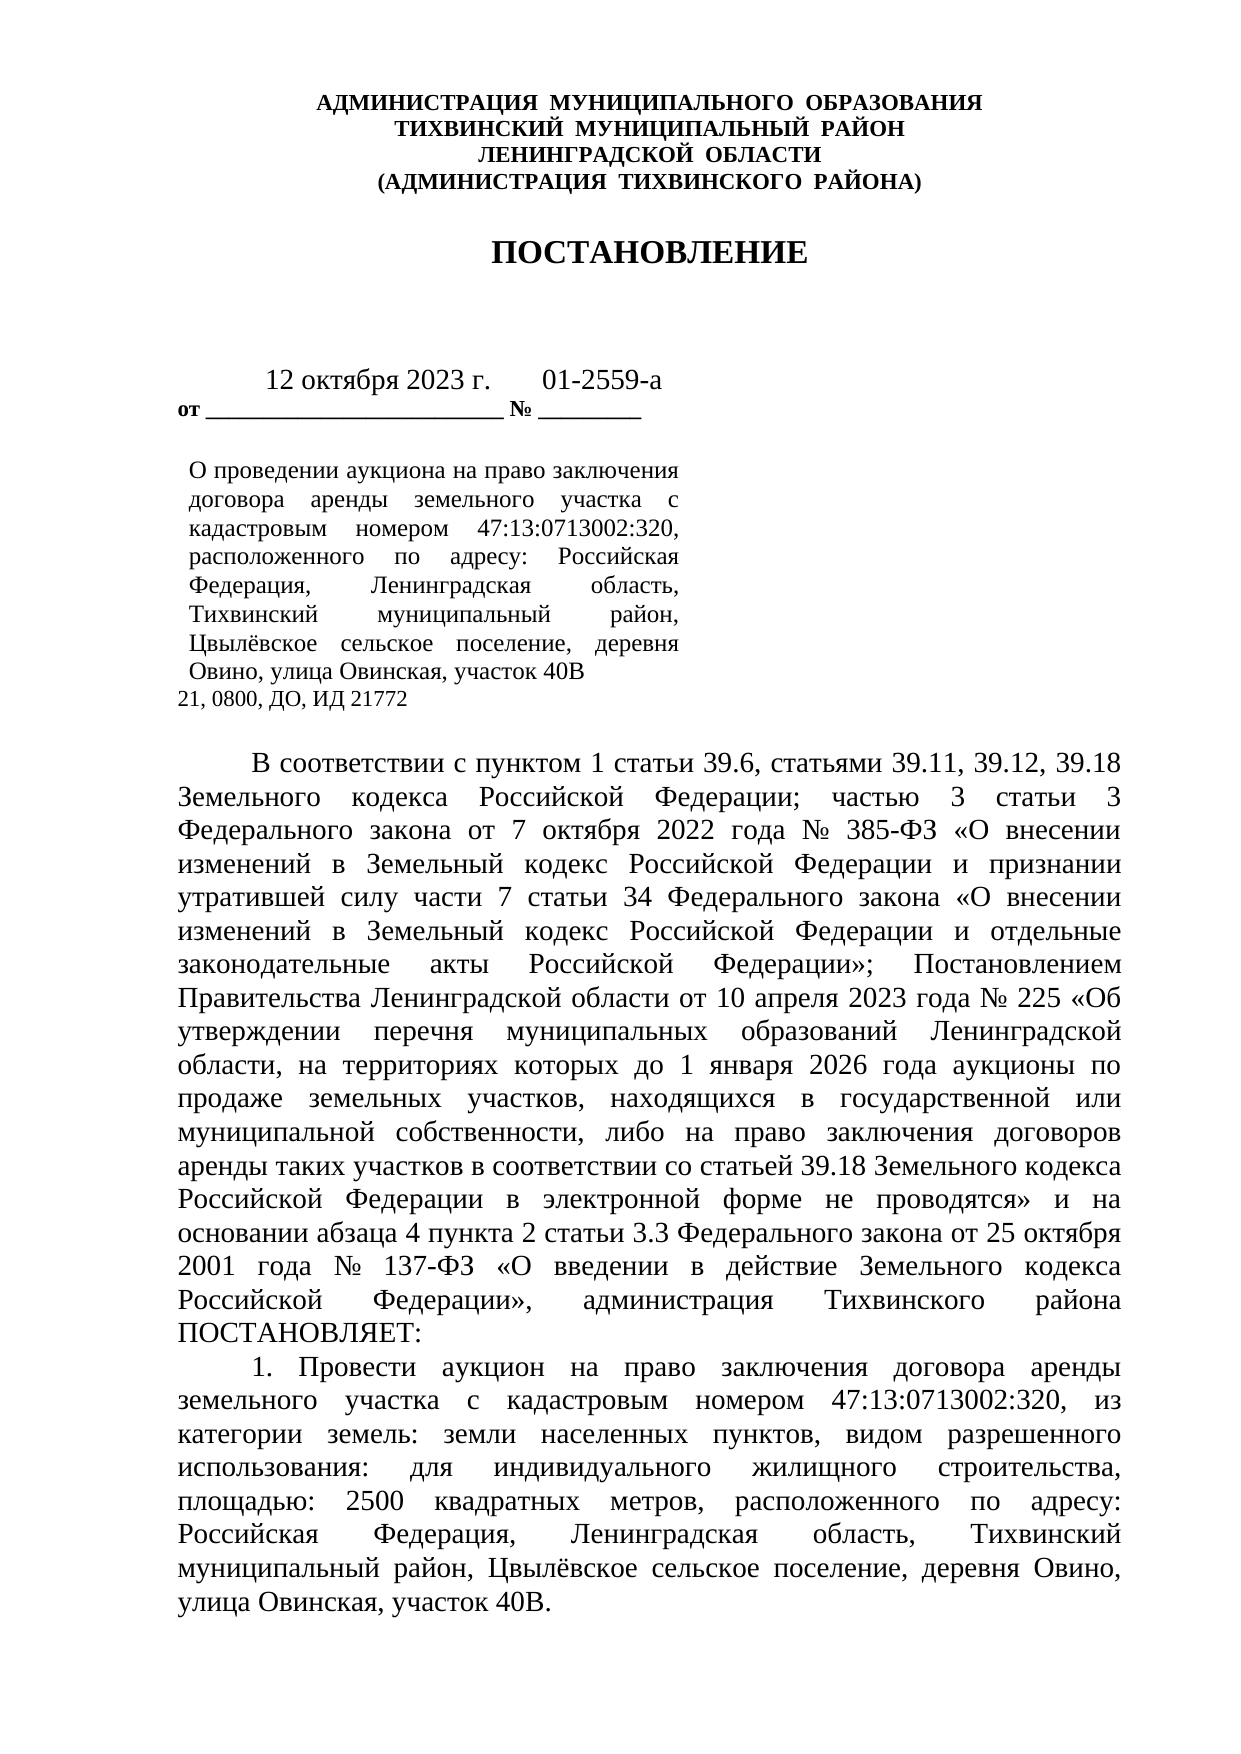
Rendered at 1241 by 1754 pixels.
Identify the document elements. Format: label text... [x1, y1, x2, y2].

text ЛЕНИНГРАДСКОЙ ОБЛАСТИ [177, 141, 1122, 168]
text (АДМИНИСТРАЦИЯ ТИХВИНСКОГО РАЙОНА) [177, 168, 1122, 194]
text 12 октября 2023 г. 01-2559-а [177, 362, 1122, 395]
text В соответствии с пунктом 1 статьи 39.6, статьями 39.11, 39.12, 39.18 Земельного кодекса Российской Федерации; частью 3 статьи 3 Федерального закона от 7 октября 2022 года № 385-ФЗ «О внесении изменений в Земельный кодекс Российской Федерации и признании утратившей силу части 7 статьи 34 Федерального закона «О внесении изменений в Земельный кодекс Российской Федерации и отдельные законодательные акты Российской Федерации»; Постановлением Правительства Ленинградской области от 10 апреля 2023 года № 225 «Об утверждении перечня муниципальных образований Ленинградской области, на территориях которых до 1 января 2026 года аукционы по продаже земельных участков, находящихся в государственной или муниципальной собственности, либо на право заключения договоров аренды таких участков в соответствии со статьей 39.18 Земельного кодекса Российской Федерации в электронной форме не проводятся» и на основании абзаца 4 пункта 2 статьи 3.3 Федерального закона от 25 октября 2001 года № 137-ФЗ «О введении в действие Земельного кодекса Российской Федерации», администрация Тихвинского района ПОСТАНОВЛЯЕТ: [177, 745, 1122, 1349]
text 1. Провести аукцион на право заключения договора аренды земельного участка с кадастровым номером 47:13:0713002:320, из категории земель: земли населенных пунктов, видом разрешенного использования: для индивидуального жилищного строительства, площадью: 2500 квадратных метров, расположенного по адресу: Российская Федерация, Ленинградская область, Тихвинский муниципальный район, Цвылёвское сельское поселение, деревня Овино, улица Овинская, участок 40В. [177, 1349, 1122, 1617]
table_header О проведении аукциона на право заключения договора аренды земельного участка с кадастровым номером 47:13:0713002:320, расположенного по адресу: Российская Федерация, Ленинградская область, Тихвинский муниципальный район, Цвылёвское сельское поселение, деревня Овино, улица Овинская, участок 40В [177, 455, 691, 685]
text от __________________________ № _________ [177, 395, 1122, 422]
text ПОСТАНОВЛЕНИЕ [177, 232, 1122, 271]
text 21, 0800, ДО, ИД 21772 [177, 685, 1122, 712]
subtitle АДМИНИСТРАЦИЯ МУНИЦИПАЛЬНОГО ОБРАЗОВАНИЯ [177, 89, 1122, 115]
text ТИХВИНСКИЙ МУНИЦИПАЛЬНЫЙ РАЙОН [177, 115, 1122, 141]
